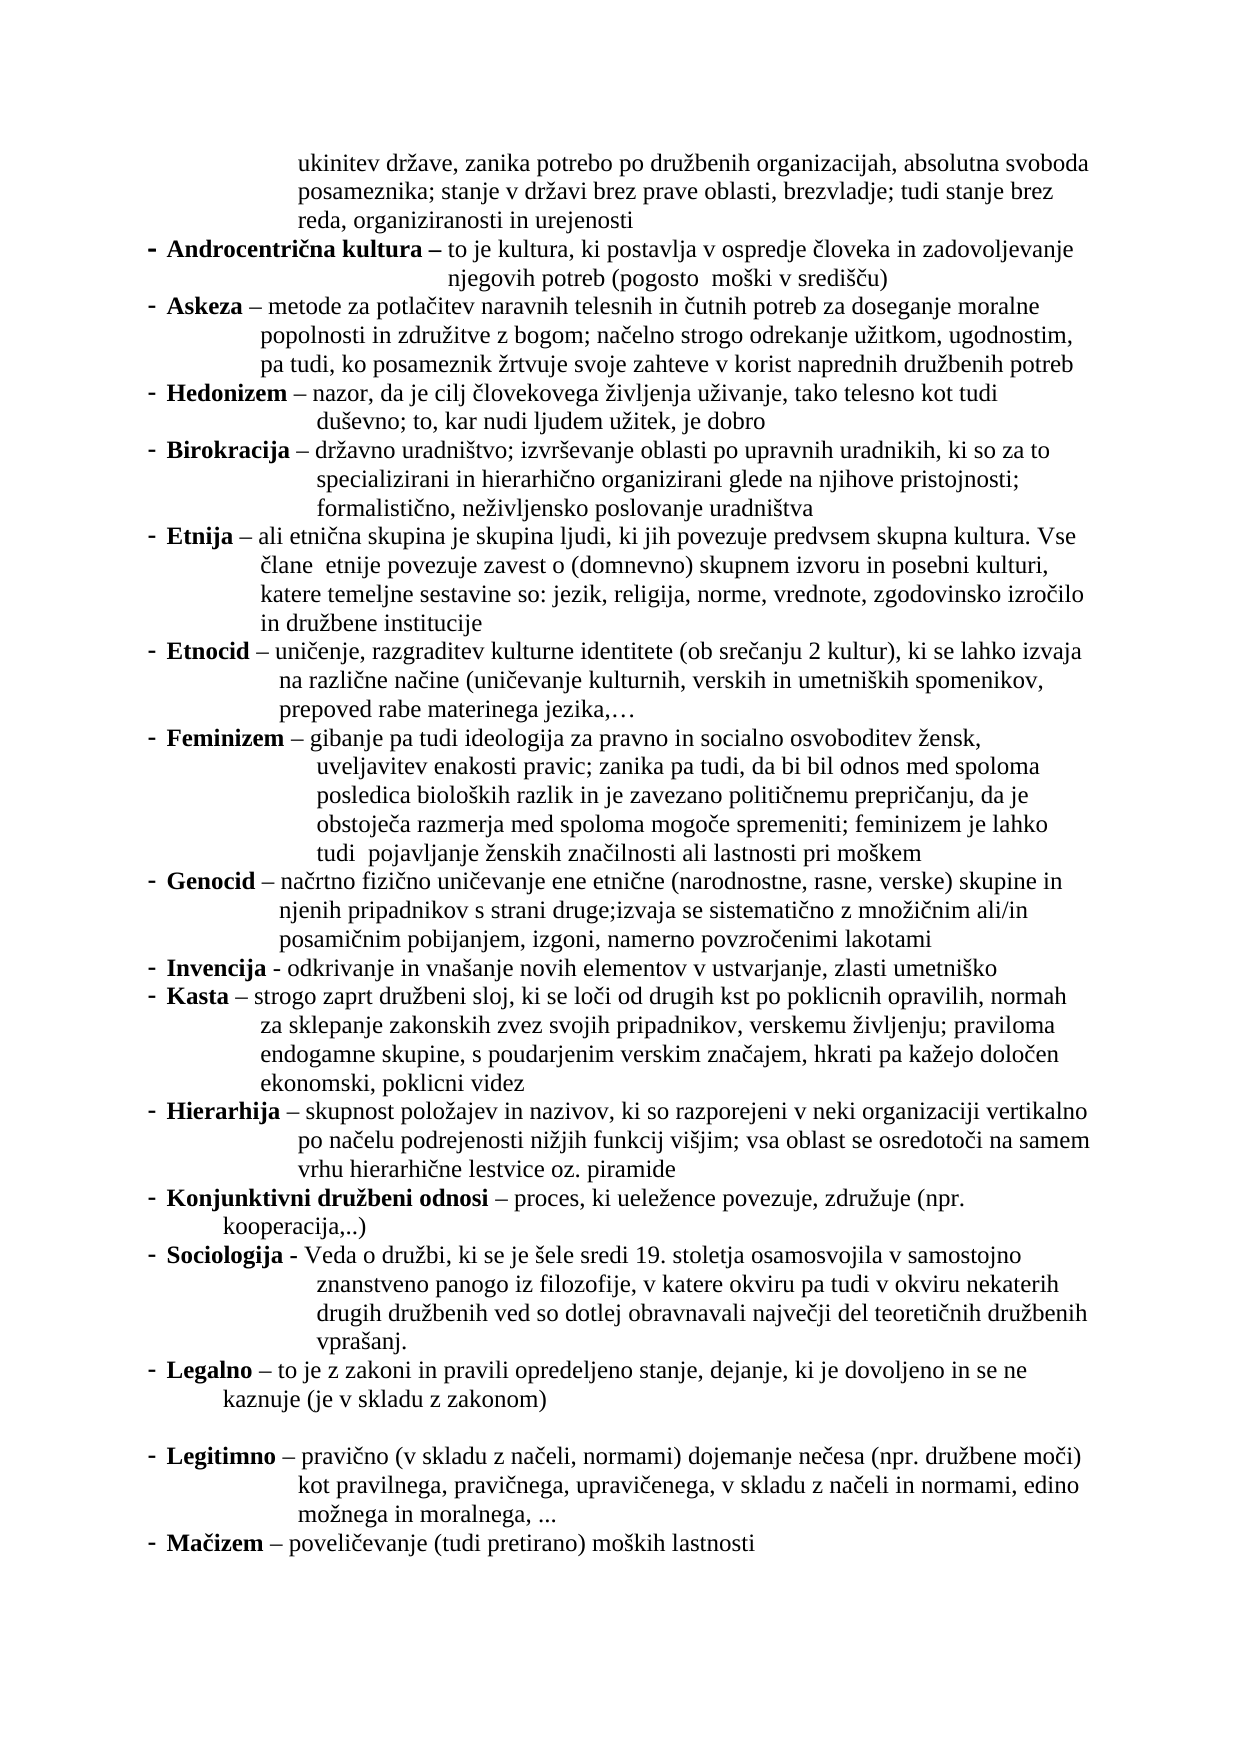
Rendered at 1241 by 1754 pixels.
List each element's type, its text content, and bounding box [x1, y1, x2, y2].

list Etnija – ali etnična skupina je skupina ljudi, ki jih povezuje predvsem skupna kultura. Vse člane etnije povezuje zavest o (domnevno) skupnem izvoru in posebni kulturi, katere temeljne sestavine so: jezik, religija, norme, vrednote, zgodovinsko izročilo in družbene institucije [148, 521, 1092, 636]
list Etnocid – uničenje, razgraditev kulturne identitete (ob srečanju 2 kultur), ki se lahko izvaja na različne načine (uničevanje kulturnih, verskih in umetniških spomenikov, prepoved rabe materinega jezika,… [148, 636, 1092, 723]
list Konjunktivni družbeni odnosi – proces, ki ueležence povezuje, združuje (npr. kooperacija,..) [148, 1183, 1092, 1240]
list Sociologija - Veda o družbi, ki se je šele sredi 19. stoletja osamosvojila v samostojno znanstveno panogo iz filozofije, v katere okviru pa tudi v okviru nekaterih drugih družbenih ved so dotlej obravnavali največji del teoretičnih družbenih vprašanj. [148, 1240, 1092, 1355]
list Feminizem – gibanje pa tudi ideologija za pravno in socialno osvoboditev žensk, uveljavitev enakosti pravic; zanika pa tudi, da bi bil odnos med spoloma posledica bioloških razlik in je zavezano političnemu prepričanju, da je obstoječa razmerja med spoloma mogoče spremeniti; feminizem je lahko tudi pojavljanje ženskih značilnosti ali lastnosti pri moškem [148, 723, 1092, 866]
list Hierarhija – skupnost položajev in nazivov, ki so razporejeni v neki organizaciji vertikalno po načelu podrejenosti nižjih funkcij višjim; vsa oblast se osredotoči na samem vrhu hierarhične lestvice oz. piramide [148, 1096, 1092, 1183]
list Askeza – metode za potlačitev naravnih telesnih in čutnih potreb za doseganje moralne popolnosti in združitve z bogom; načelno strogo odrekanje užitkom, ugodnostim, pa tudi, ko posameznik žrtvuje svoje zahteve v korist naprednih družbenih potreb [148, 291, 1092, 378]
list Androcentrična kultura – to je kultura, ki postavlja v ospredje človeka in zadovoljevanje njegovih potreb (pogosto moški v središču) [148, 234, 1092, 291]
list Kasta – strogo zaprt družbeni sloj, ki se loči od drugih kst po poklicnih opravilih, normah za sklepanje zakonskih zvez svojih pripadnikov, verskemu življenju; praviloma endogamne skupine, s poudarjenim verskim značajem, hkrati pa kažejo določen ekonomski, poklicni videz [148, 981, 1092, 1096]
list Genocid – načrtno fizično uničevanje ene etnične (narodnostne, rasne, verske) skupine in njenih pripadnikov s strani druge;izvaja se sistematično z množičnim ali/in posamičnim pobijanjem, izgoni, namerno povzročenimi lakotami [148, 866, 1092, 953]
list Legitimno – pravično (v skladu z načeli, normami) dojemanje nečesa (npr. družbene moči) kot pravilnega, pravičnega, upravičenega, v skladu z načeli in normami, edino možnega in moralnega, ... [148, 1441, 1092, 1528]
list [148, 148, 1092, 234]
list Invencija - odkrivanje in vnašanje novih elementov v ustvarjanje, zlasti umetniško [148, 953, 1092, 981]
list Birokracija – državno uradništvo; izvrševanje oblasti po upravnih uradnikih, ki so za to specializirani in hierarhično organizirani glede na njihove pristojnosti; formalistično, neživljensko poslovanje uradništva [148, 435, 1092, 521]
list Mačizem – poveličevanje (tudi pretirano) moških lastnosti [148, 1528, 1092, 1556]
list Hedonizem – nazor, da je cilj človekovega življenja uživanje, tako telesno kot tudi duševno; to, kar nudi ljudem užitek, je dobro [148, 378, 1092, 435]
list Legalno – to je z zakoni in pravili opredeljeno stanje, dejanje, ki je dovoljeno in se ne kaznuje (je v skladu z zakonom) [148, 1355, 1092, 1413]
